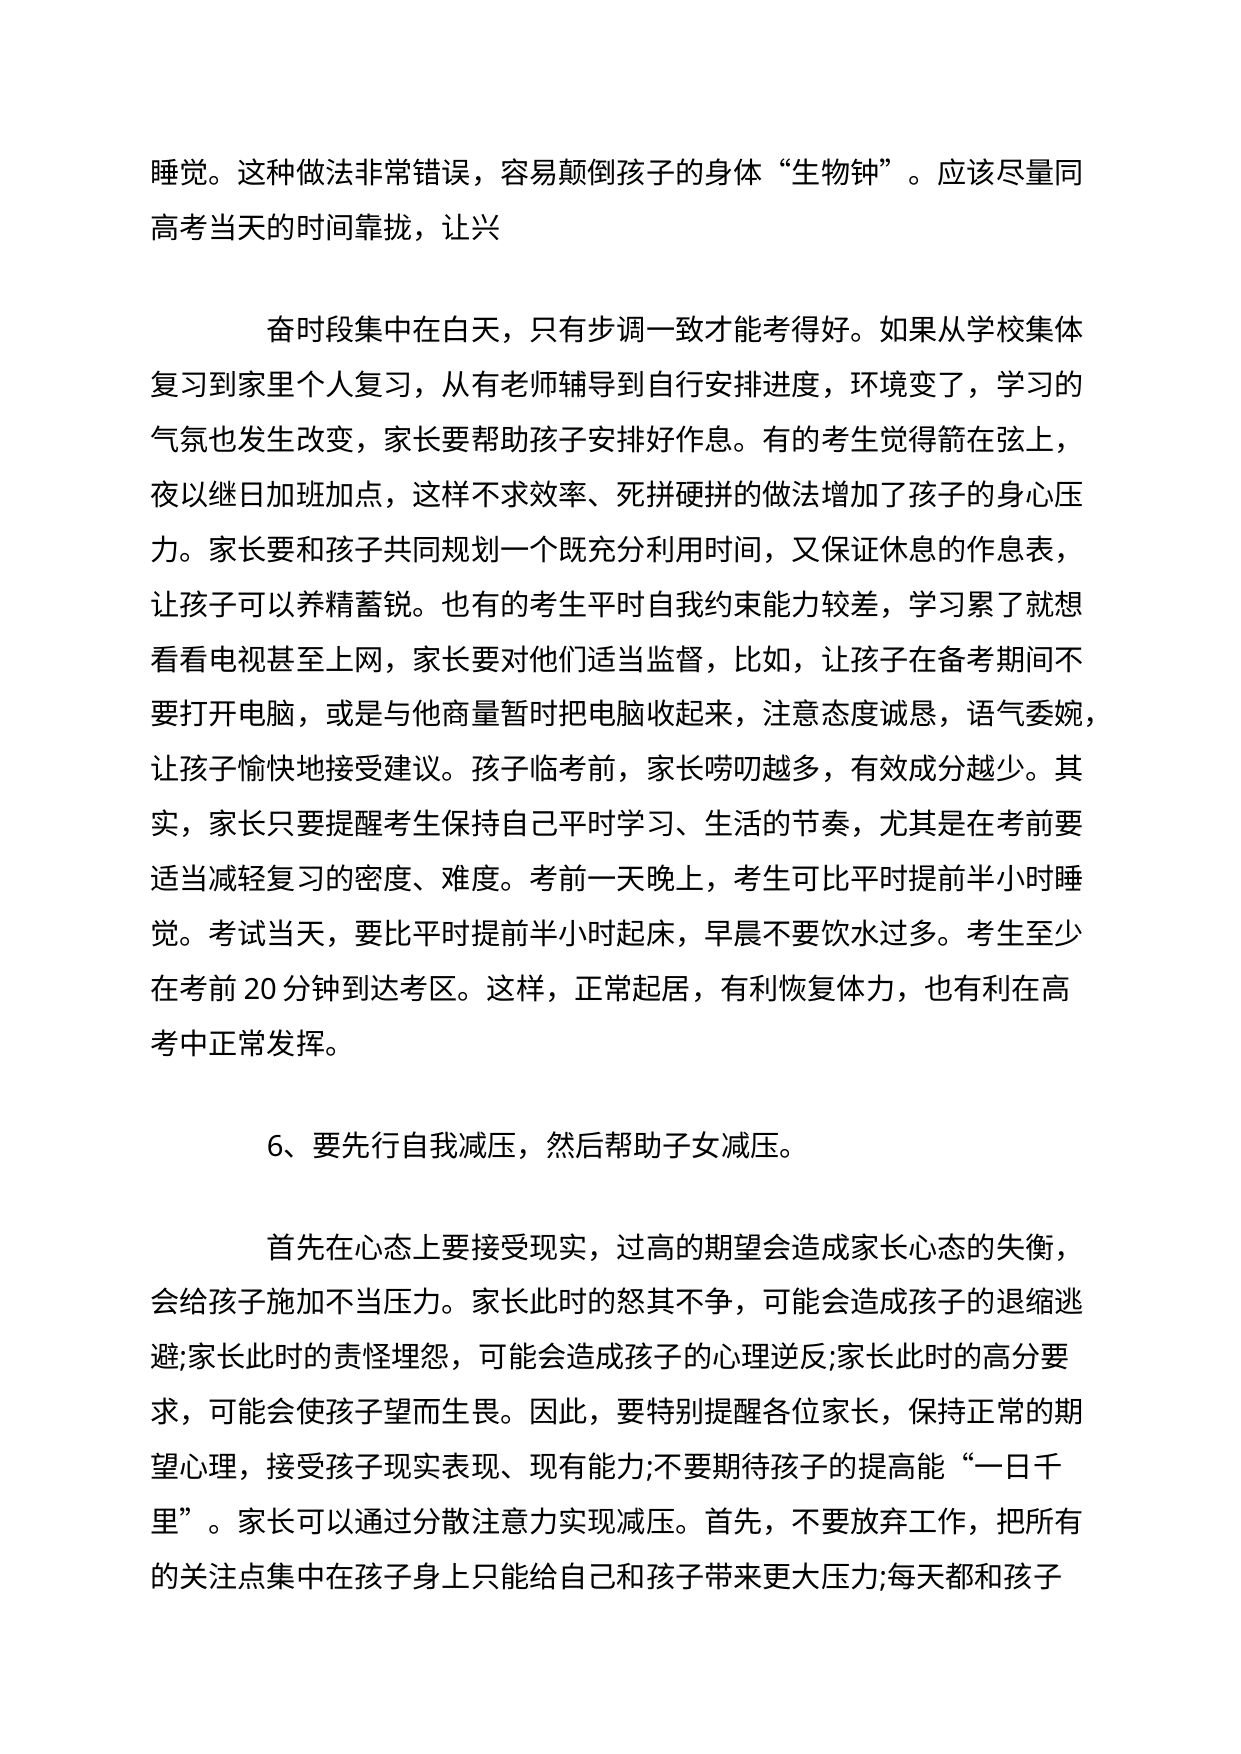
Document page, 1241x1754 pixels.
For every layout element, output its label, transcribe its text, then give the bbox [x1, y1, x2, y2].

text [150, 1224, 1090, 1596]
text 奋时段集中在白天，只有步调一致才能考得好。如果从学校集体复习到家里个人复习，从有老师辅导到自行安排进度，环境变了，学习的气氛也发生改变，家长要帮助孩子安排好作息。有的考生觉得箭在弦上，夜以继日加班加点，这样不求效率、死拼硬拼的做法增加了孩子的身心压力。家长要和孩子共同规划一个既充分利用时间，又保证休息的作息表，让孩子可以养精蓄锐。也有的考生平时自我约束能力较差，学习累了就想看看电视甚至上网，家长要对他们适当监督，比如，让孩子在备考期间不要打开电脑，或是与他商量暂时把电脑收起来，注意态度诚恳，语气委婉，让孩子愉快地接受建议。孩子临考前，家长唠叨越多，有效成分越少。其实，家长只要提醒考生保持自己平时学习、生活的节奏，尤其是在考前要适当减轻复习的密度、难度。考前一天晚上，考生可比平时提前半小时睡觉。考试当天，要比平时提前半小时起床，早晨不要饮水过多。考生至少在考前20分钟到达考区。这样，正常起居，有利恢复体力，也有利在高考中正常发挥。 [150, 307, 1090, 1063]
text 6、要先行自我减压，然后帮助子女减压。 [150, 1122, 1090, 1164]
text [150, 150, 1090, 247]
